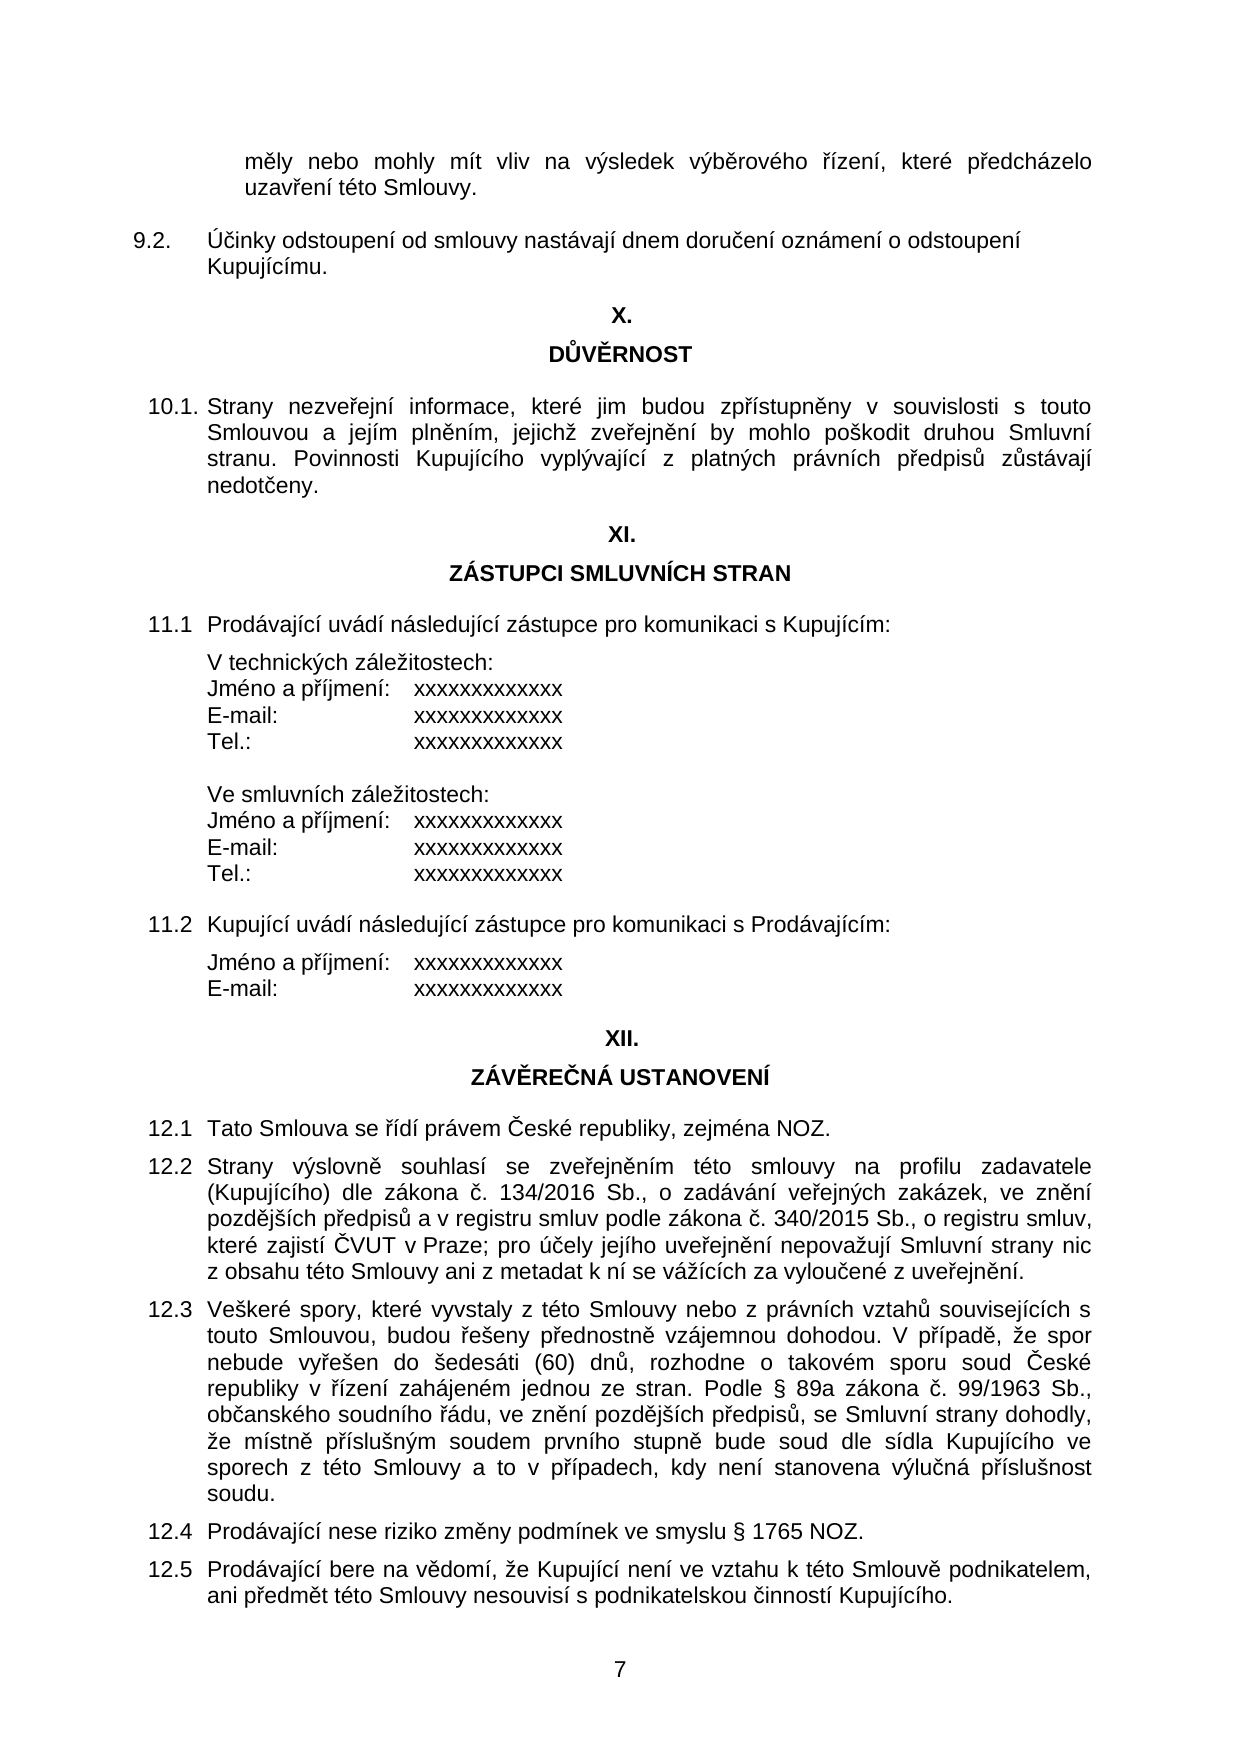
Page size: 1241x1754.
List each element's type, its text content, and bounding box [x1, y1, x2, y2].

subtitle Prodávající bere na vědomí, že Kupující není ve vztahu k této Smlouvě podnikatelem, ani předmět této Smlouvy nesouvisí s podnikatelskou činností Kupujícího. [148, 1556, 1092, 1609]
text 9.2. Účinky odstoupení od smlouvy nastávají dnem doručení oznámení o odstoupení Kupujícímu. [133, 227, 1092, 279]
subtitle Strany nezveřejní informace, které jim budou zpřístupněny v souvislosti s touto Smlouvou a jejím plněním, jejichž zveřejnění by mohlo poškodit druhou Smluvní stranu. Povinnosti Kupujícího vyplývající z platných právních předpisů zůstávají nedotčeny. [148, 393, 1092, 498]
text E-mail: xxxxxxxxxxxxx [207, 702, 1092, 728]
text E-mail: xxxxxxxxxxxxx [207, 975, 1092, 1002]
text Ve smluvních záležitostech: [207, 781, 1092, 807]
list XI. [151, 521, 1092, 547]
subtitle V technických záležitostech: [207, 649, 1092, 675]
text Tel.: xxxxxxxxxxxxx [207, 860, 1092, 886]
subtitle Prodávající uvádí následující zástupce pro komunikaci s Kupujícím: [148, 611, 1092, 637]
text ZÁSTUPCI SMLUVNÍCH STRAN [148, 560, 1092, 586]
text DŮVĚRNOST [148, 341, 1092, 368]
text Jméno a příjmení: xxxxxxxxxxxxx [207, 675, 1092, 702]
text ZÁVĚREČNÁ USTANOVENÍ [148, 1063, 1092, 1090]
list XII. [151, 1024, 1092, 1051]
text Tel.: xxxxxxxxxxxxx [207, 728, 1092, 754]
list X. [151, 302, 1092, 329]
subtitle Veškeré spory, které vyvstaly z této Smlouvy nebo z právních vztahů souvisejících s touto Smlouvou, budou řešeny přednostně vzájemnou dohodou. V případě, že spor nebude vyřešen do šedesáti (60) dnů, rozhodne o takovém sporu soud České republiky v řízení zahájeném jednou ze stran. Podle § 89a zákona č. 99/1963 Sb., občanského soudního řádu, ve znění pozdějších předpisů, se Smluvní strany dohodly, že místně příslušným soudem prvního stupně bude soud dle sídla Kupujícího ve sporech z této Smlouvy a to v případech, kdy není stanovena výlučná příslušnost soudu. [148, 1296, 1092, 1507]
subtitle Prodávající nese riziko změny podmínek ve smyslu § 1765 NOZ. [148, 1518, 1092, 1544]
text E-mail: xxxxxxxxxxxxx [207, 833, 1092, 860]
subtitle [207, 148, 1092, 200]
subtitle Tato Smlouva se řídí právem České republiky, zejména NOZ. [148, 1115, 1092, 1141]
subtitle Kupující uvádí následující zástupce pro komunikaci s Prodávajícím: [148, 911, 1092, 937]
subtitle Strany výslovně souhlasí se zveřejněním této smlouvy na profilu zadavatele (Kupujícího) dle zákona č. 134/2016 Sb., o zadávání veřejných zakázek, ve znění pozdějších předpisů a v registru smluv podle zákona č. 340/2015 Sb., o registru smluv, které zajistí ČVUT v Praze; pro účely jejího uveřejnění nepovažují Smluvní strany nic z obsahu této Smlouvy ani z metadat k ní se vážících za vyloučené z uveřejnění. [148, 1153, 1092, 1284]
text Jméno a příjmení: xxxxxxxxxxxxx [207, 807, 1092, 833]
text Jméno a příjmení: xxxxxxxxxxxxx [207, 949, 1092, 975]
